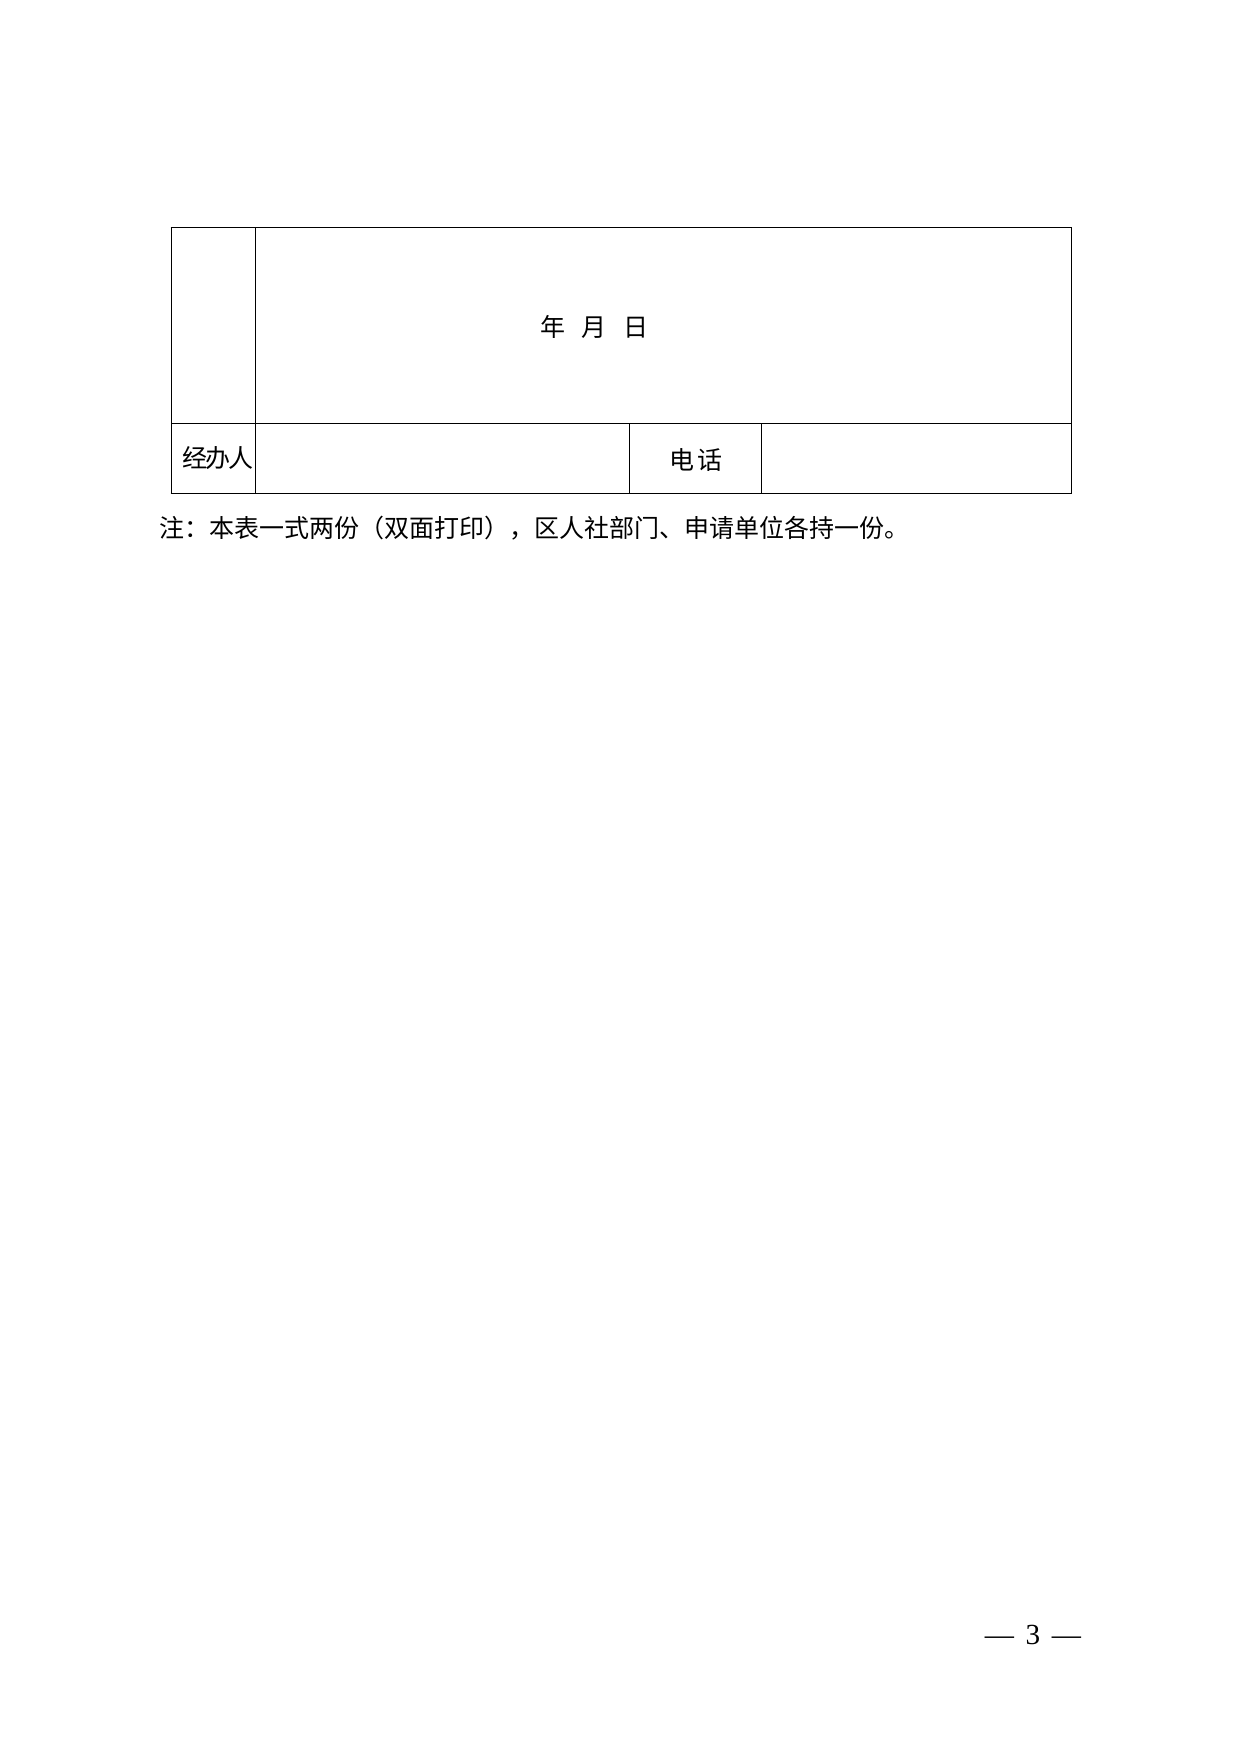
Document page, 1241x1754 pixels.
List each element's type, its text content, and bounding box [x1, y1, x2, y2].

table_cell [256, 228, 1071, 423]
table_cell 经办人 [172, 424, 255, 493]
table_cell 电话 [630, 424, 761, 493]
table_cell [762, 424, 1071, 493]
table_cell [256, 424, 629, 493]
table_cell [172, 228, 255, 423]
text 注：本表一式两份（双面打印），区人社部门、申请单位各持一份。 [159, 494, 1099, 559]
